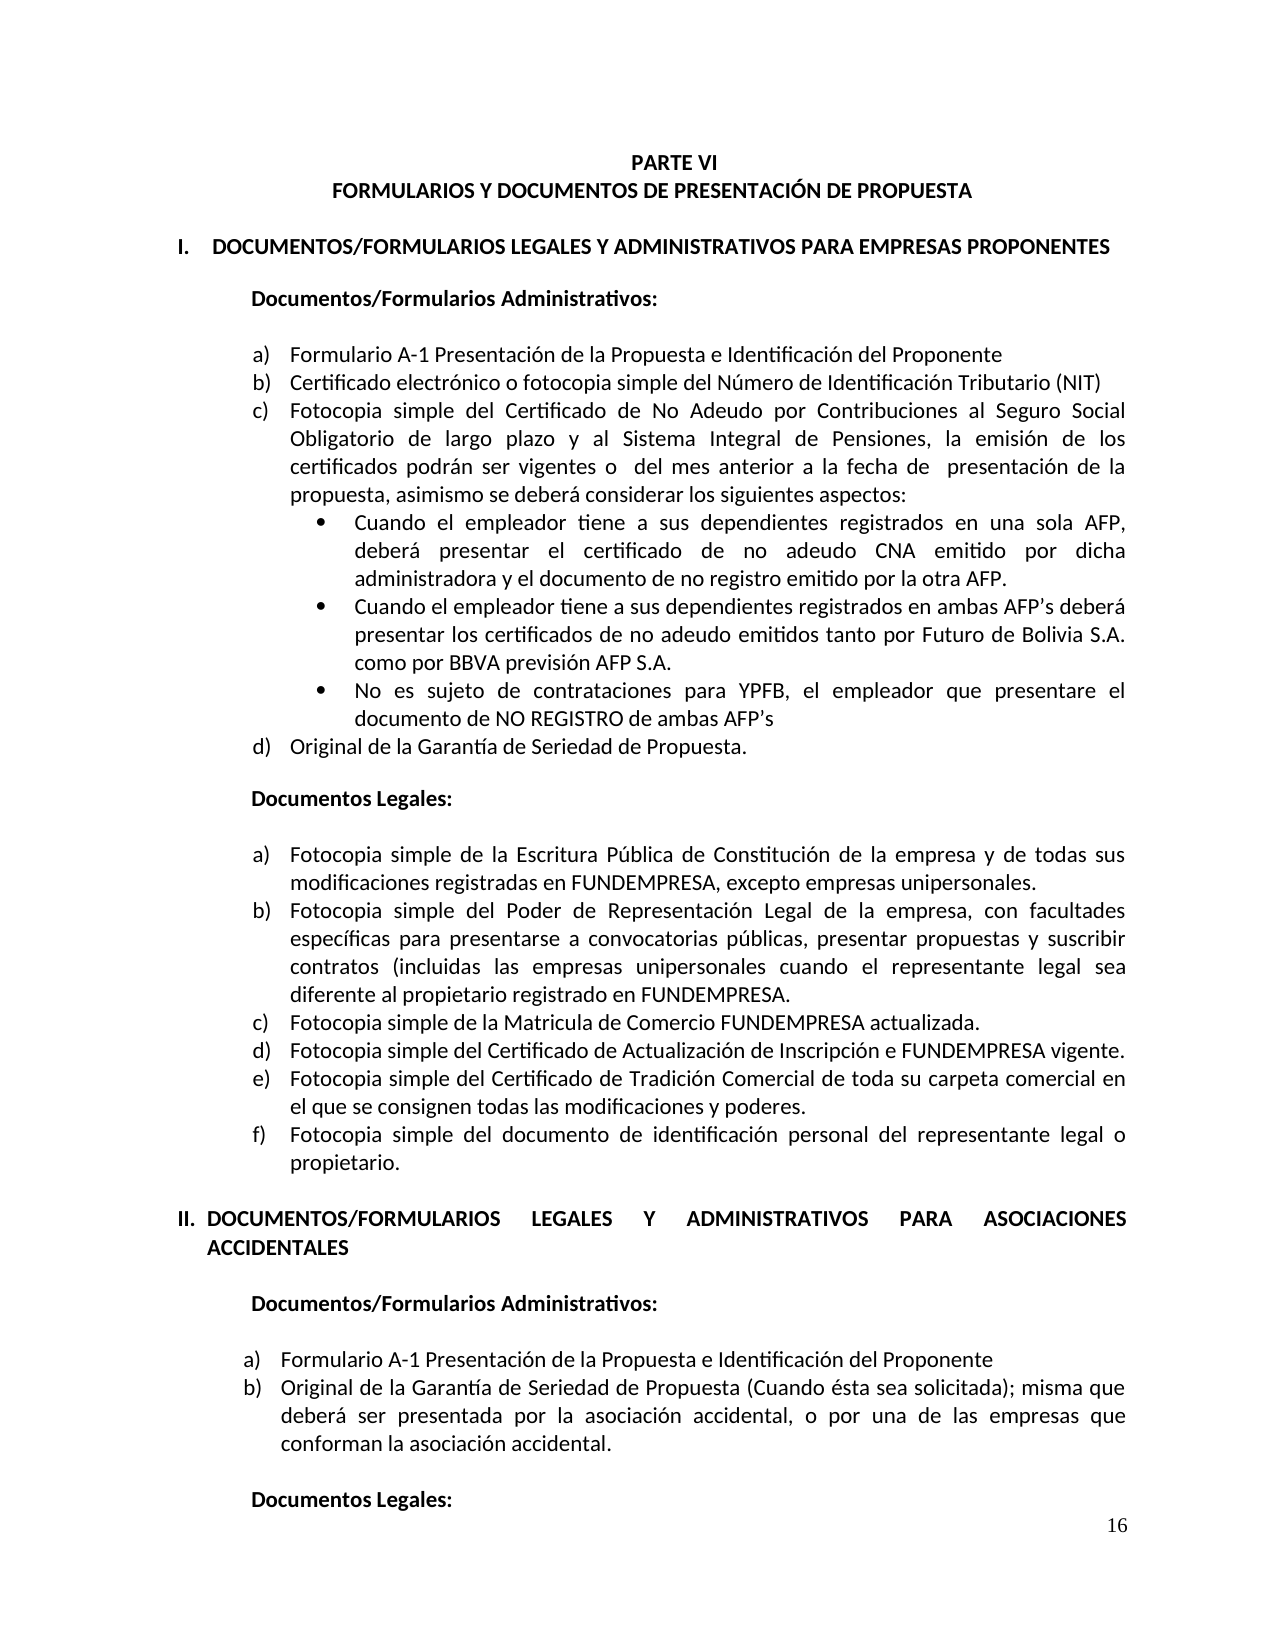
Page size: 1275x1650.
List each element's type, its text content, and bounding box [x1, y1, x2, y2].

list Fotocopia simple de la Escritura Pública de Constitución de la empresa y de todas sus modificaciones registradas en FUNDEMPRESA, excepto empresas unipersonales. [252, 840, 1127, 896]
text Documentos/Formularios Administrativos: [177, 1289, 1127, 1317]
list Original de la Garantía de Seriedad de Propuesta. [252, 732, 1127, 760]
list Formulario A-1 Presentación de la Propuesta e Identificación del Proponente [243, 1345, 1127, 1373]
list Certificado electrónico o fotocopia simple del Número de Identificación Tributario (NIT) [252, 368, 1127, 396]
text PARTE VI [222, 148, 1127, 176]
list DOCUMENTOS/FORMULARIOS LEGALES Y ADMINISTRATIVOS PARA EMPRESAS PROPONENTES [177, 232, 1127, 260]
text Documentos Legales: [177, 784, 1127, 812]
text Documentos Legales: [177, 1485, 1127, 1513]
list Cuando el empleador tiene a sus dependientes registrados en una sola AFP, deberá presentar el certificado de no adeudo CNA emitido por dicha administradora y el documento de no registro emitido por la otra AFP. [317, 508, 1127, 592]
list Fotocopia simple del Certificado de Actualización de Inscripción e FUNDEMPRESA vigente. [252, 1036, 1127, 1064]
list Fotocopia simple del Poder de Representación Legal de la empresa, con facultades específicas para presentarse a convocatorias públicas, presentar propuestas y suscribir contratos (incluidas las empresas unipersonales cuando el representante legal sea diferente al propietario registrado en FUNDEMPRESA. [252, 896, 1127, 1008]
list Fotocopia simple del documento de identificación personal del representante legal o propietario. [252, 1121, 1127, 1177]
list Fotocopia simple del Certificado de No Adeudo por Contribuciones al Seguro Social Obligatorio de largo plazo y al Sistema Integral de Pensiones, la emisión de los certificados podrán ser vigentes o del mes anterior a la fecha de presentación de la propuesta, asimismo se deberá considerar los siguientes aspectos: [252, 396, 1127, 508]
text Documentos/Formularios Administrativos: [177, 284, 1127, 312]
list Original de la Garantía de Seriedad de Propuesta (Cuando ésta sea solicitada); misma que deberá ser presentada por la asociación accidental, o por una de las empresas que conforman la asociación accidental. [243, 1373, 1127, 1457]
list Fotocopia simple del Certificado de Tradición Comercial de toda su carpeta comercial en el que se consignen todas las modificaciones y poderes. [252, 1064, 1127, 1121]
list No es sujeto de contrataciones para YPFB, el empleador que presentare el documento de NO REGISTRO de ambas AFP’s [317, 676, 1127, 732]
list Fotocopia simple de la Matricula de Comercio FUNDEMPRESA actualizada. [252, 1008, 1127, 1036]
list DOCUMENTOS/FORMULARIOS LEGALES Y ADMINISTRATIVOS PARA ASOCIACIONES ACCIDENTALES [177, 1204, 1127, 1261]
list Cuando el empleador tiene a sus dependientes registrados en ambas AFP’s deberá presentar los certificados de no adeudo emitidos tanto por Futuro de Bolivia S.A. como por BBVA previsión AFP S.A. [317, 592, 1127, 676]
text FORMULARIOS Y DOCUMENTOS DE PRESENTACIÓN DE PROPUESTA [177, 176, 1127, 204]
list Formulario A-1 Presentación de la Propuesta e Identificación del Proponente [252, 340, 1127, 368]
